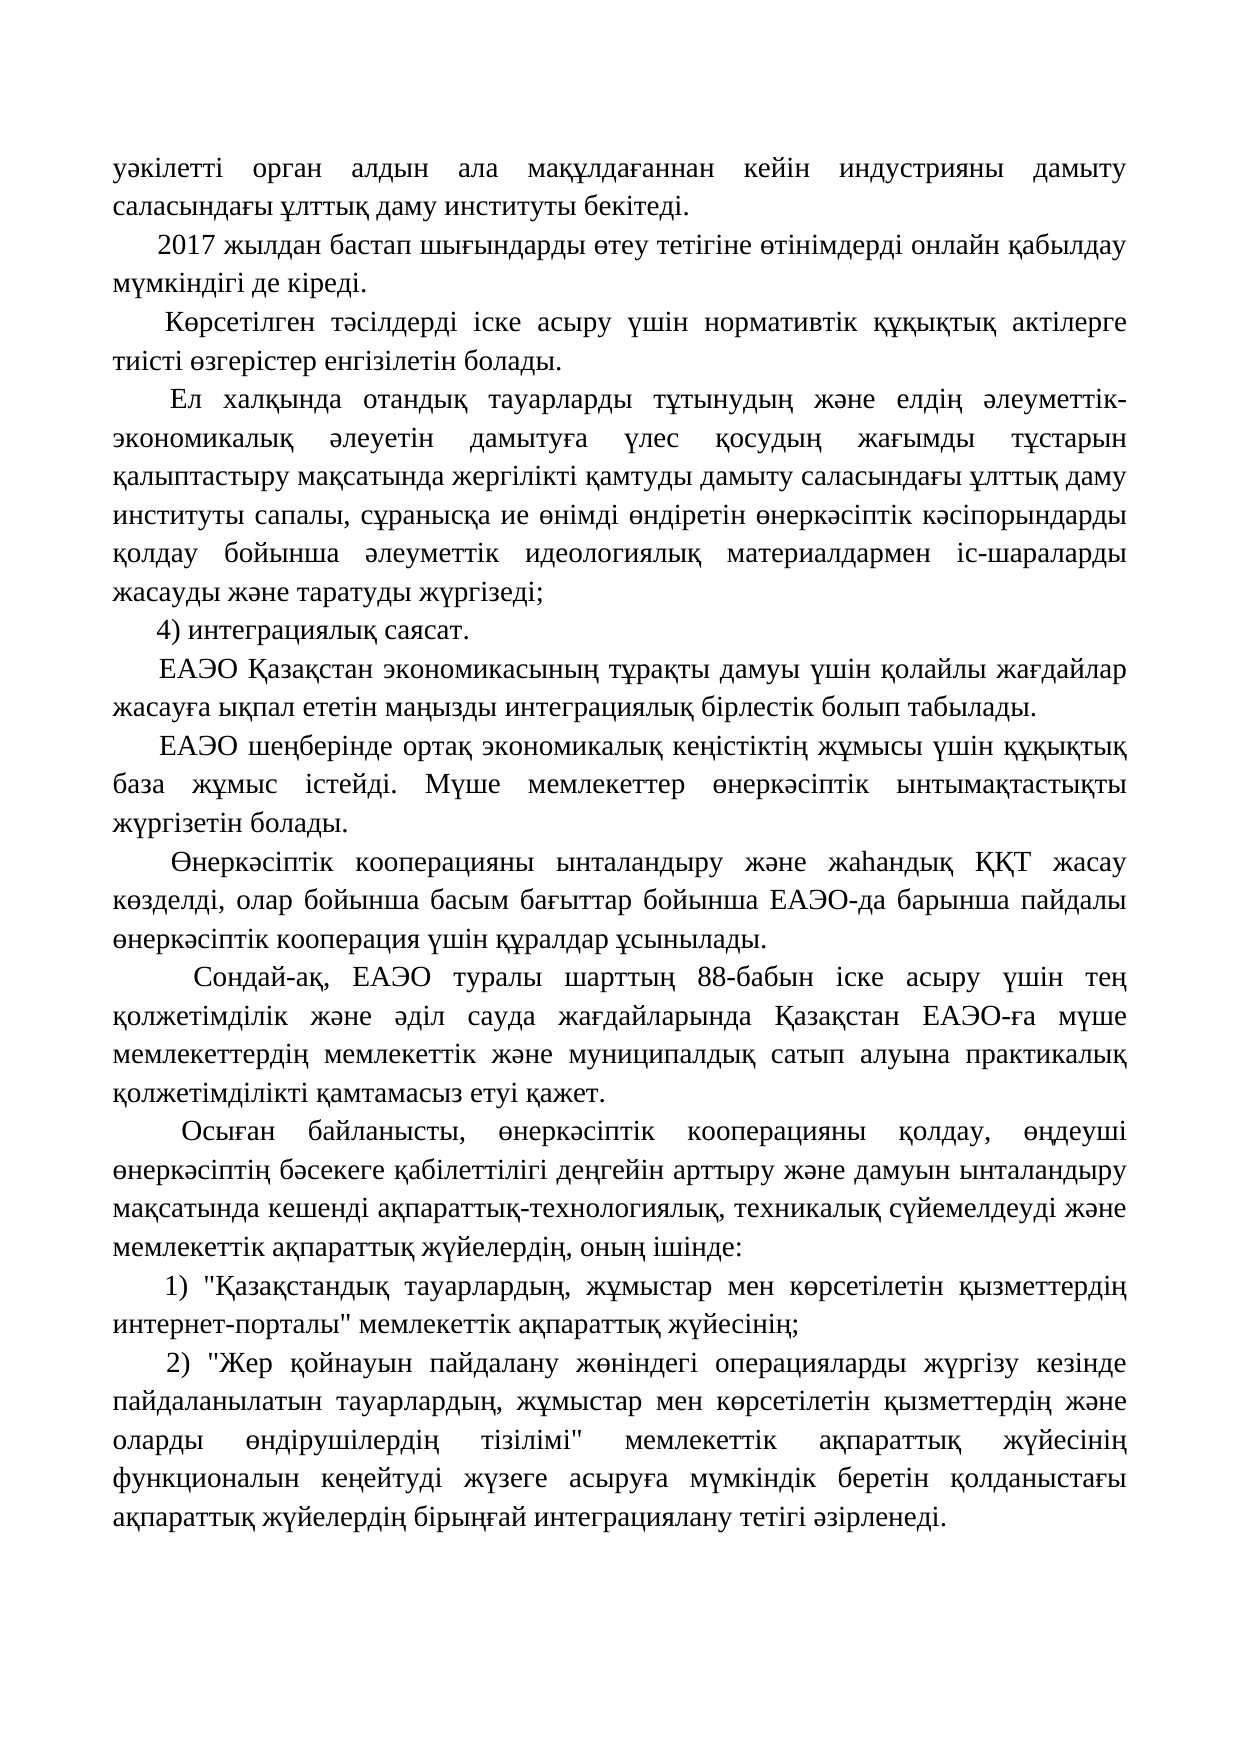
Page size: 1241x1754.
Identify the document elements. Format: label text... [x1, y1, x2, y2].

text 1) "Қазақстандық тауарлардың, жұмыстар мен көрсетілетін қызметтердің интернет-порталы" мемлекеттік ақпараттық жүйесінің; [112, 1268, 1128, 1340]
text ЕАЭО Қазақстан экономикасының тұрақты дамуы үшін қолайлы жағдайлар жасауға ықпал ететін маңызды интеграциялық бірлестік болып табылады. [112, 651, 1128, 723]
text Сондай-ақ, ЕАЭО туралы шарттың 88-бабын іске асыру үшін тең қолжетімділік және әділ сауда жағдайларында Қазақстан ЕАЭО-ға мүше мемлекеттердің мемлекеттік және муниципалдық сатып алуына практикалық қолжетімділікті қамтамасыз етуі қажет. [112, 959, 1128, 1108]
text Ел халқында отандық тауарларды тұтынудың және елдің әлеуметтік-экономикалық әлеуетін дамытуға үлес қосудың жағымды тұстарын қалыптастыру мақсатында жергілікті қамтуды дамыту саласындағы ұлттық даму институты сапалы, сұранысқа ие өнімді өндіретін өнеркәсіптік кәсіпорындарды қолдау бойынша әлеуметтік идеологиялық материалдармен іс-шараларды жасауды және таратуды жүргізеді; [112, 381, 1128, 607]
text 4) интеграциялық саясат. [112, 612, 1128, 646]
text ЕАЭО шеңберінде ортақ экономикалық кеңістіктің жұмысы үшін құқықтық база жұмыс істейді. Мүше мемлекеттер өнеркәсіптік ынтымақтастықты жүргізетін болады. [112, 728, 1128, 839]
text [112, 150, 1128, 222]
text Осыған байланысты, өнеркәсіптік кооперацияны қолдау, өңдеуші өнеркәсіптің бәсекеге қабілеттілігі деңгейін арттыру және дамуын ынталандыру мақсатында кешенді ақпараттық-технологиялық, техникалық сүйемелдеуді және мемлекеттік ақпараттық жүйелердің, оның ішінде: [112, 1113, 1128, 1263]
text Өнеркәсіптік кооперацияны ынталандыру және жаһандық ҚҚТ жасау көзделді, олар бойынша басым бағыттар бойынша ЕАЭО-да барынша пайдалы өнеркәсіптік кооперация үшін құралдар ұсынылады. [112, 844, 1128, 954]
text 2) "Жер қойнауын пайдалану жөніндегі операцияларды жүргізу кезінде пайдаланылатын тауарлардың, жұмыстар мен көрсетілетін қызметтердің және оларды өндірушілердің тізілімі" мемлекеттік ақпараттық жүйесінің функционалын кеңейтуді жүзеге асыруға мүмкіндік беретін қолданыстағы ақпараттық жүйелердің бірыңғай интеграциялану тетігі әзірленеді. [112, 1345, 1128, 1532]
text 2017 жылдан бастап шығындарды өтеу тетігіне өтінімдерді онлайн қабылдау мүмкіндігі де кіреді. [112, 227, 1128, 299]
text Көрсетілген тәсілдерді іске асыру үшін нормативтік құқықтық актілерге тиісті өзгерістер енгізілетін болады. [112, 304, 1128, 376]
